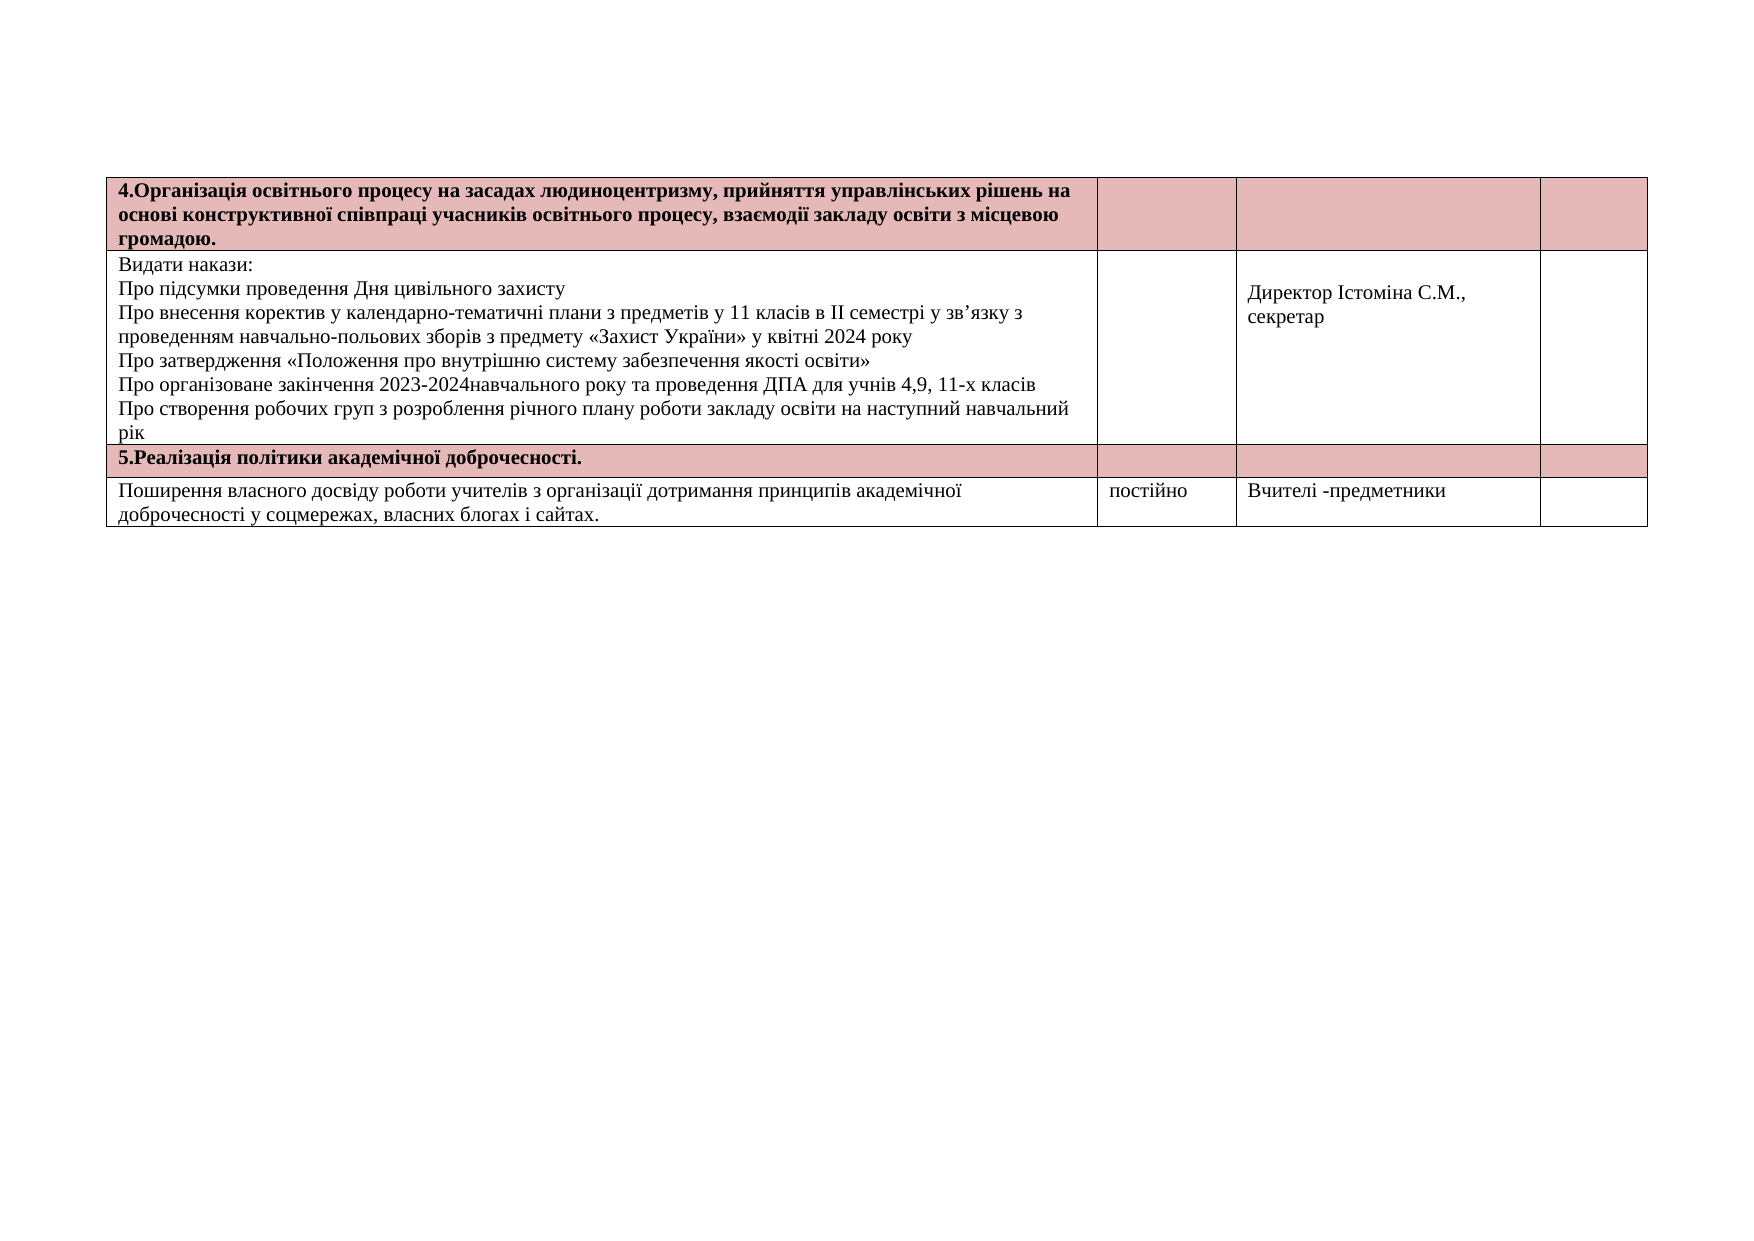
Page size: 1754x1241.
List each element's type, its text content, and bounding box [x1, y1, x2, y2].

table_cell Директор Істоміна С.М., секретар [1237, 251, 1540, 444]
table_cell [1098, 178, 1236, 250]
table_cell 4.Організація освітнього процесу на засадах людиноцентризму, прийняття управлінських рішень на основі конструктивної співпраці учасників освітнього процесу, взаємодії закладу освіти з місцевою громадою. [107, 178, 1097, 250]
table_cell [1098, 445, 1236, 477]
table_cell Видати накази: Про підсумки проведення Дня цивільного захисту Про внесення коректив у календарно-тематичні плани з предметів у 11 класів в ІІ семестрі у зв’язку з проведенням навчально-польових зборів з предмету «Захист України» у квітні 2024 року Про затвердження «Положення про внутрішню систему забезпечення якості освіти» Про організоване закінчення 2023-2024навчального року та проведення ДПА для учнів 4,9, 11-х класів Про створення робочих груп з розроблення річного плану роботи закладу освіти на наступний навчальний рік [107, 251, 1097, 444]
table_cell [1541, 478, 1647, 526]
table_cell Вчителі -предметники [1237, 478, 1540, 526]
table_cell Поширення власного досвіду роботи учителів з організації дотримання принципів академічної доброчесності у соцмережах, власних блогах і сайтах. [107, 478, 1097, 526]
table_cell [1541, 445, 1647, 477]
table_cell [1237, 178, 1540, 250]
table_cell [1098, 251, 1236, 444]
table_cell 5.Реалізація політики академічної доброчесності. [107, 445, 1097, 477]
table_cell [1237, 445, 1540, 477]
table_cell [1541, 178, 1647, 250]
table_cell [1541, 251, 1647, 444]
table_cell постійно [1098, 478, 1236, 526]
